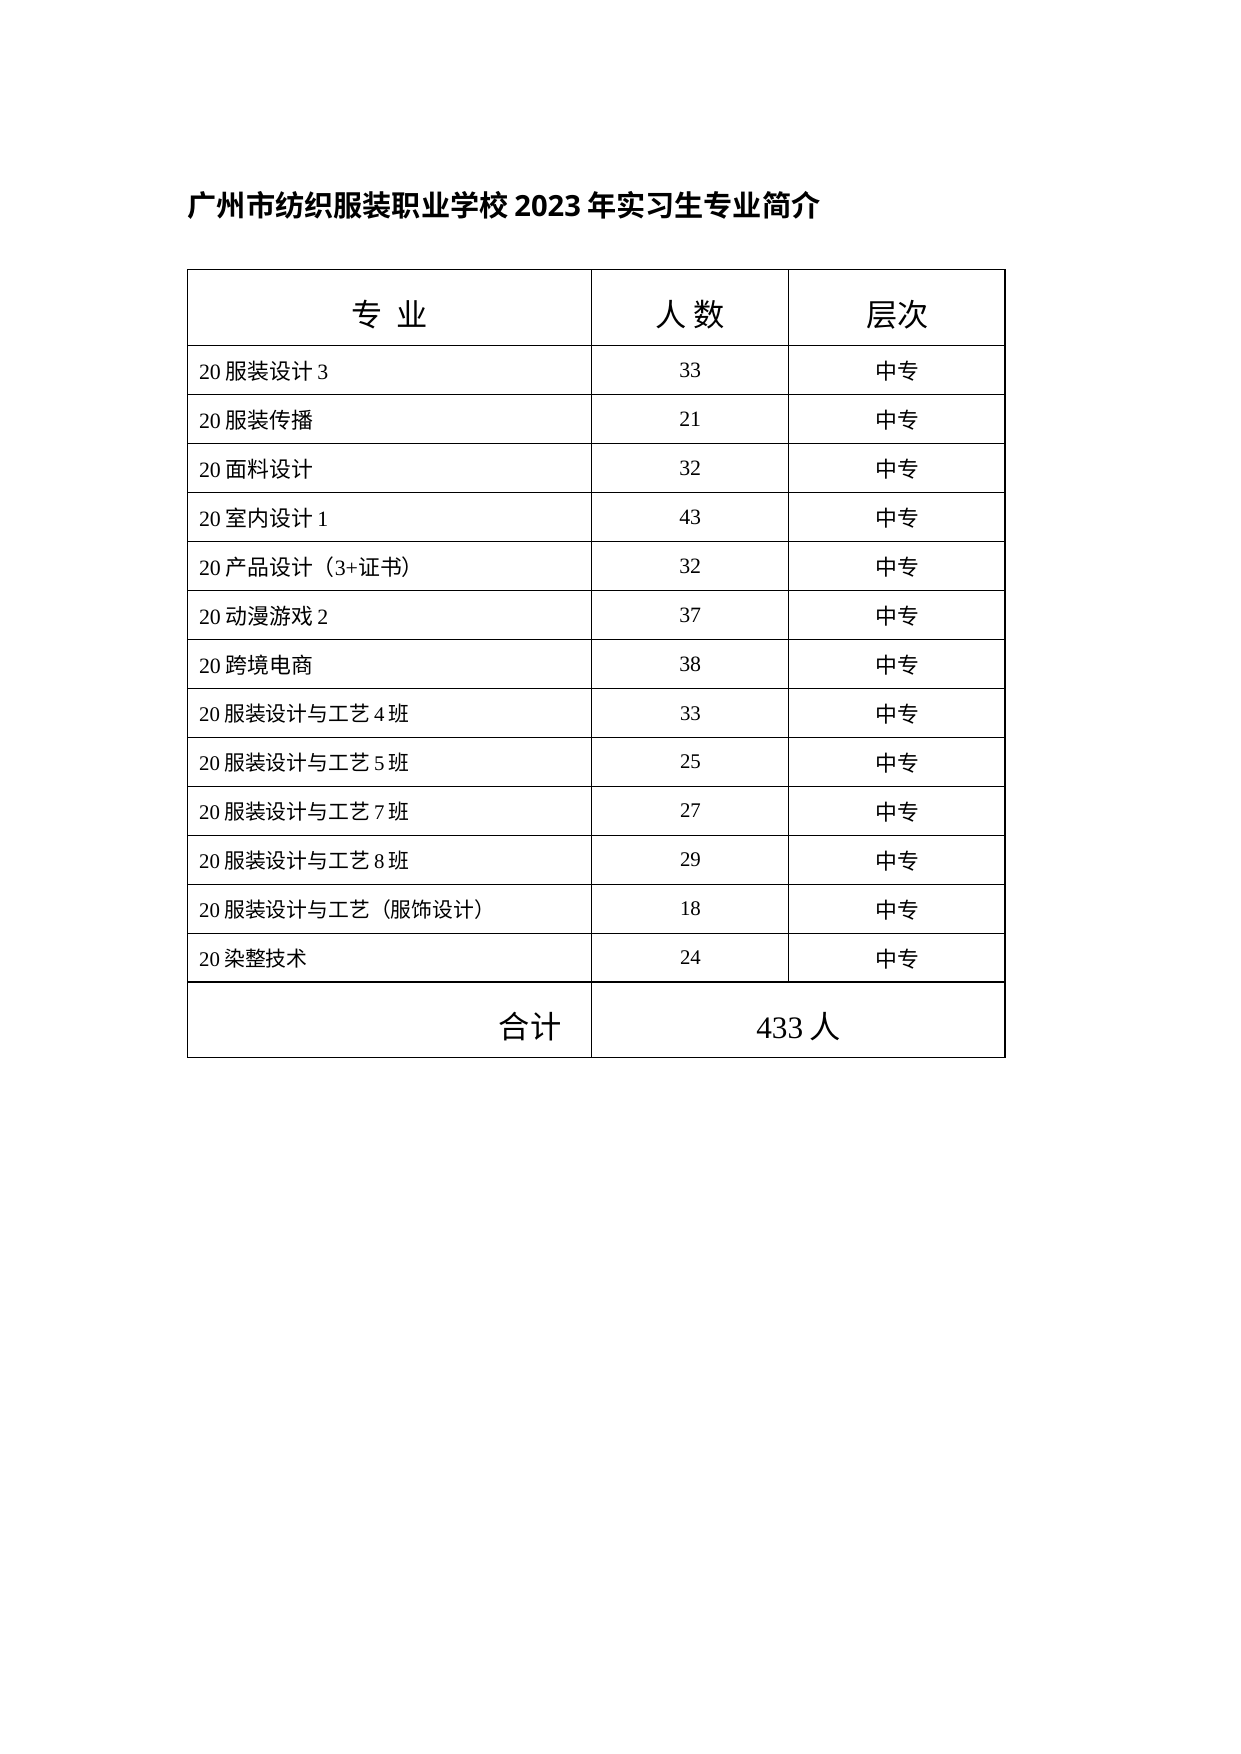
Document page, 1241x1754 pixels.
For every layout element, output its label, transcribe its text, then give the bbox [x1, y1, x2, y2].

table_cell 21 [592, 395, 788, 443]
table_cell 20产品设计（3+证书） [188, 542, 591, 590]
table_cell 20染整技术 [188, 934, 591, 981]
table_header 人 数 [592, 270, 788, 345]
table_cell 中专 [789, 395, 1004, 443]
table_cell 中专 [789, 591, 1004, 639]
table_cell 中专 [789, 542, 1004, 590]
table_cell 33 [592, 346, 788, 394]
table_cell 中专 [789, 787, 1004, 834]
table_cell 38 [592, 640, 788, 688]
table_cell 20服装传播 [188, 395, 591, 443]
table_cell 27 [592, 787, 788, 834]
table_cell 中专 [789, 444, 1004, 492]
table_cell 37 [592, 591, 788, 639]
table_cell 中专 [789, 885, 1004, 932]
table_cell 20动漫游戏2 [188, 591, 591, 639]
table_cell 中专 [789, 493, 1004, 541]
table_cell 43 [592, 493, 788, 541]
table_cell 20服装设计与工艺5班 [188, 738, 591, 786]
table_cell 33 [592, 689, 788, 737]
table_cell 32 [592, 444, 788, 492]
table_cell 18 [592, 885, 788, 932]
table_cell 25 [592, 738, 788, 786]
table_header 层次 [789, 270, 1004, 345]
table_cell 24 [592, 934, 788, 981]
text 广州市纺织服装职业学校2023年实习生专业简介 [187, 172, 1053, 269]
table_cell 中专 [789, 346, 1004, 394]
table_cell 32 [592, 542, 788, 590]
table_cell 20服装设计与工艺7班 [188, 787, 591, 834]
table_cell 29 [592, 836, 788, 883]
table_header 专 业 [188, 270, 591, 345]
table_cell 中专 [789, 689, 1004, 737]
table_cell 20服装设计与工艺（服饰设计） [188, 885, 591, 932]
table_cell 433人 [592, 983, 1004, 1057]
table_cell 中专 [789, 640, 1004, 688]
table_cell 20面料设计 [188, 444, 591, 492]
table_cell 中专 [789, 836, 1004, 883]
table_cell 中专 [789, 934, 1004, 981]
table_cell 20室内设计1 [188, 493, 591, 541]
table_cell 20服装设计3 [188, 346, 591, 394]
table_cell 20服装设计与工艺4班 [188, 689, 591, 737]
table_cell 20服装设计与工艺8班 [188, 836, 591, 883]
table_cell 中专 [789, 738, 1004, 786]
table_cell 合计 [188, 983, 591, 1057]
table_cell 20跨境电商 [188, 640, 591, 688]
